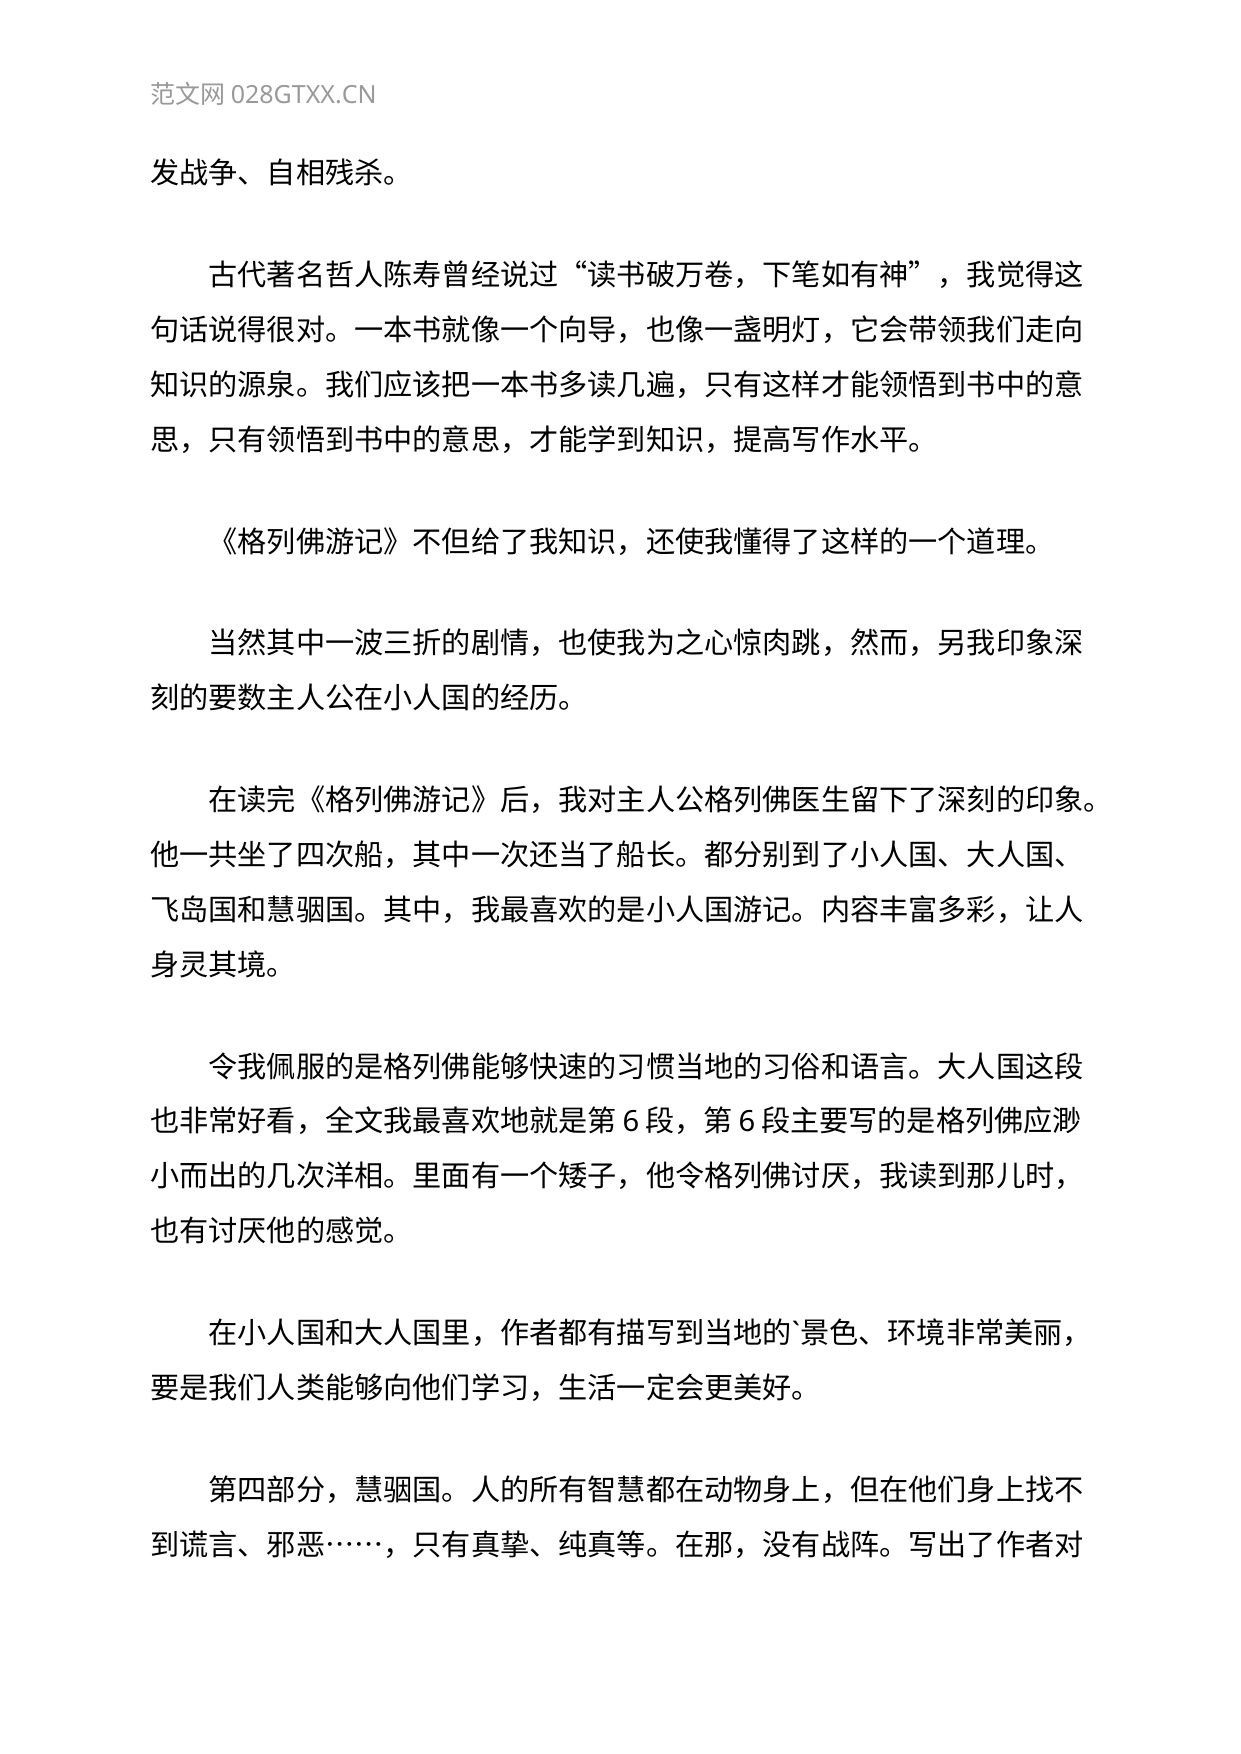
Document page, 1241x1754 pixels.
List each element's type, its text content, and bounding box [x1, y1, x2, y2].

text 当然其中一波三折的剧情，也使我为之心惊肉跳，然而，另我印象深刻的要数主人公在小人国的经历。 [150, 620, 1090, 717]
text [150, 1466, 1090, 1564]
text 在读完《格列佛游记》后，我对主人公格列佛医生留下了深刻的印象。他一共坐了四次船，其中一次还当了船长。都分别到了小人国、大人国、飞岛国和慧骃国。其中，我最喜欢的是小人国游记。内容丰富多彩，让人身灵其境。 [150, 777, 1090, 984]
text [150, 150, 1090, 192]
text 《格列佛游记》不但给了我知识，还使我懂得了这样的一个道理。 [150, 518, 1090, 561]
text 在小人国和大人国里，作者都有描写到当地的`景色、环境非常美丽，要是我们人类能够向他们学习，生活一定会更美好。 [150, 1310, 1090, 1407]
text 令我佩服的是格列佛能够快速的习惯当地的习俗和语言。大人国这段也非常好看，全文我最喜欢地就是第6段，第6段主要写的是格列佛应渺小而出的几次洋相。里面有一个矮子，他令格列佛讨厌，我读到那儿时，也有讨厌他的感觉。 [150, 1043, 1090, 1250]
text 古代著名哲人陈寿曾经说过“读书破万卷，下笔如有神”，我觉得这句话说得很对。一本书就像一个向导，也像一盏明灯，它会带领我们走向知识的源泉。我们应该把一本书多读几遍，只有这样才能领悟到书中的意思，只有领悟到书中的意思，才能学到知识，提高写作水平。 [150, 252, 1090, 459]
